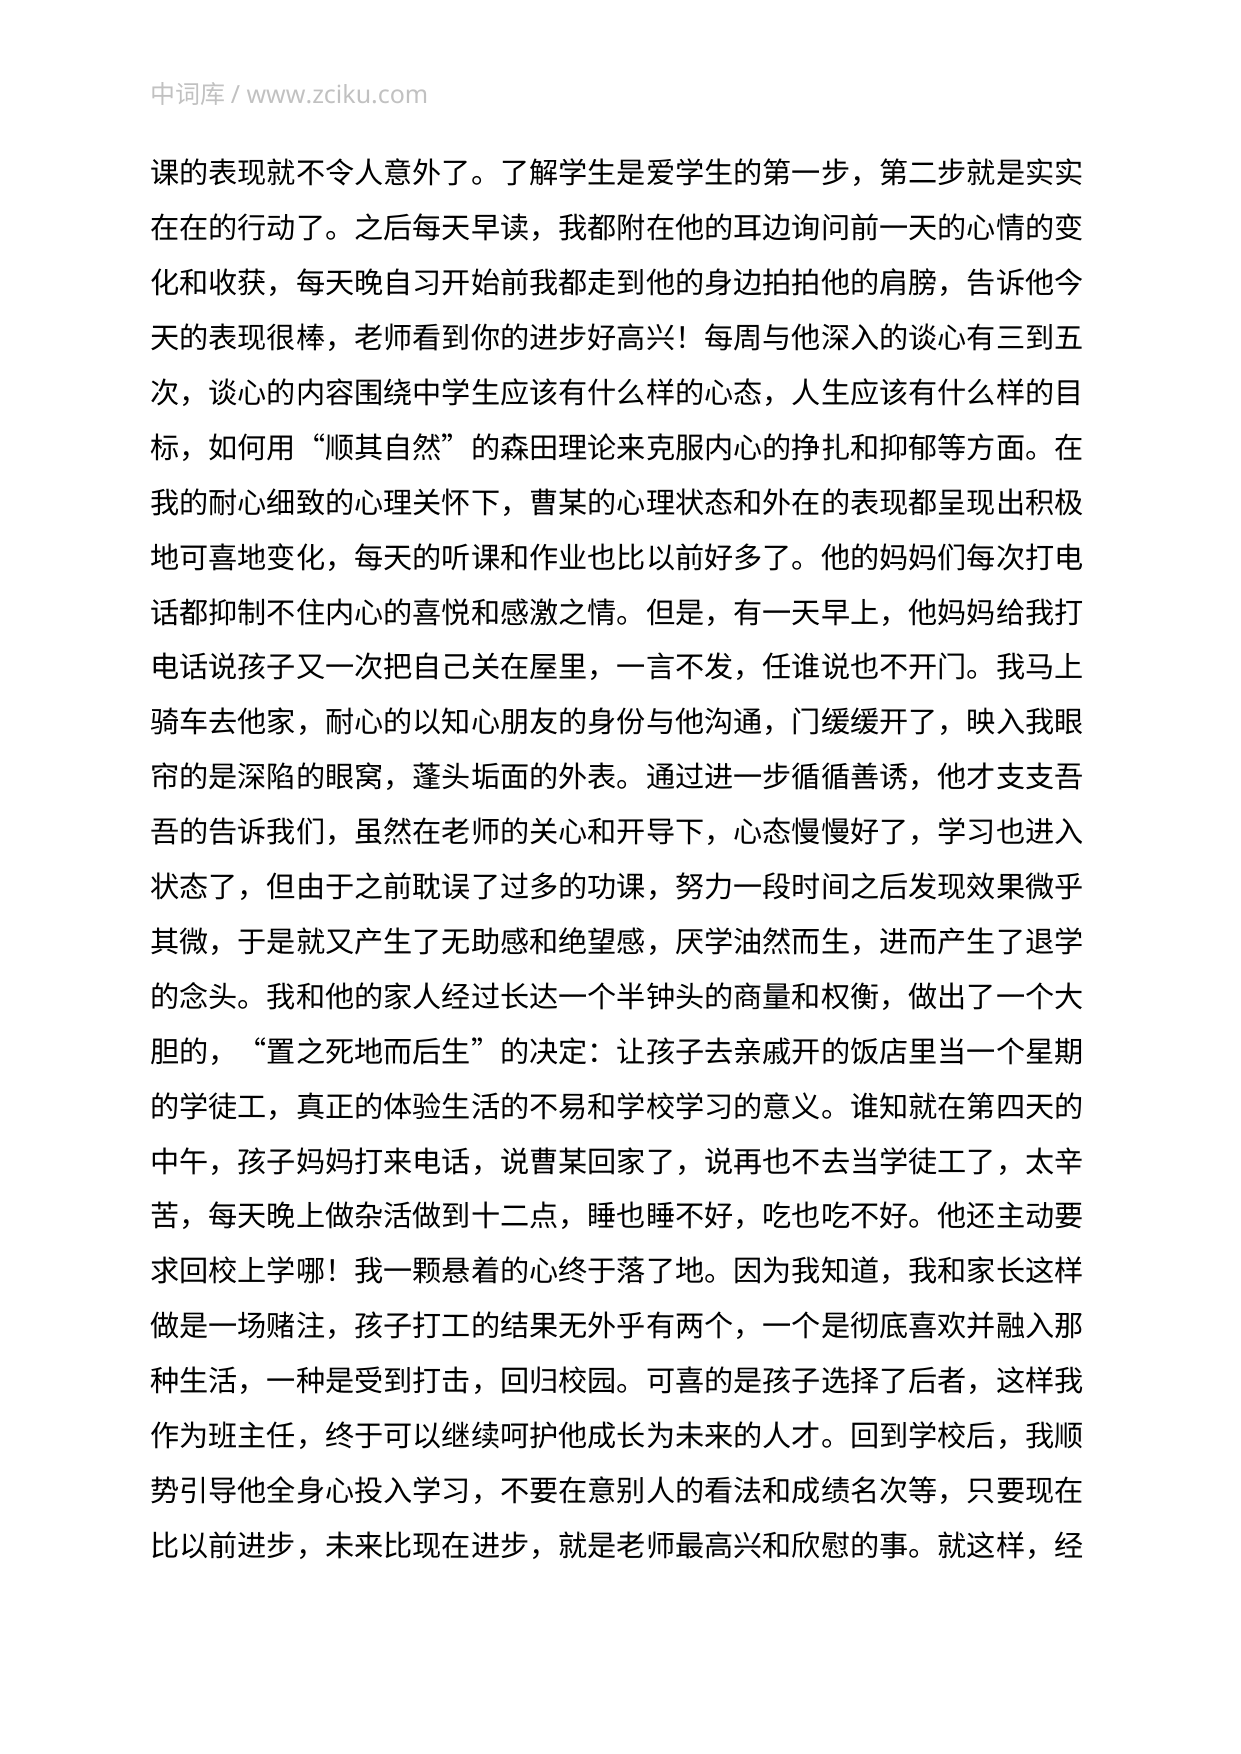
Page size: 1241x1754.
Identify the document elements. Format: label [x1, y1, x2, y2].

text [150, 150, 1090, 1565]
